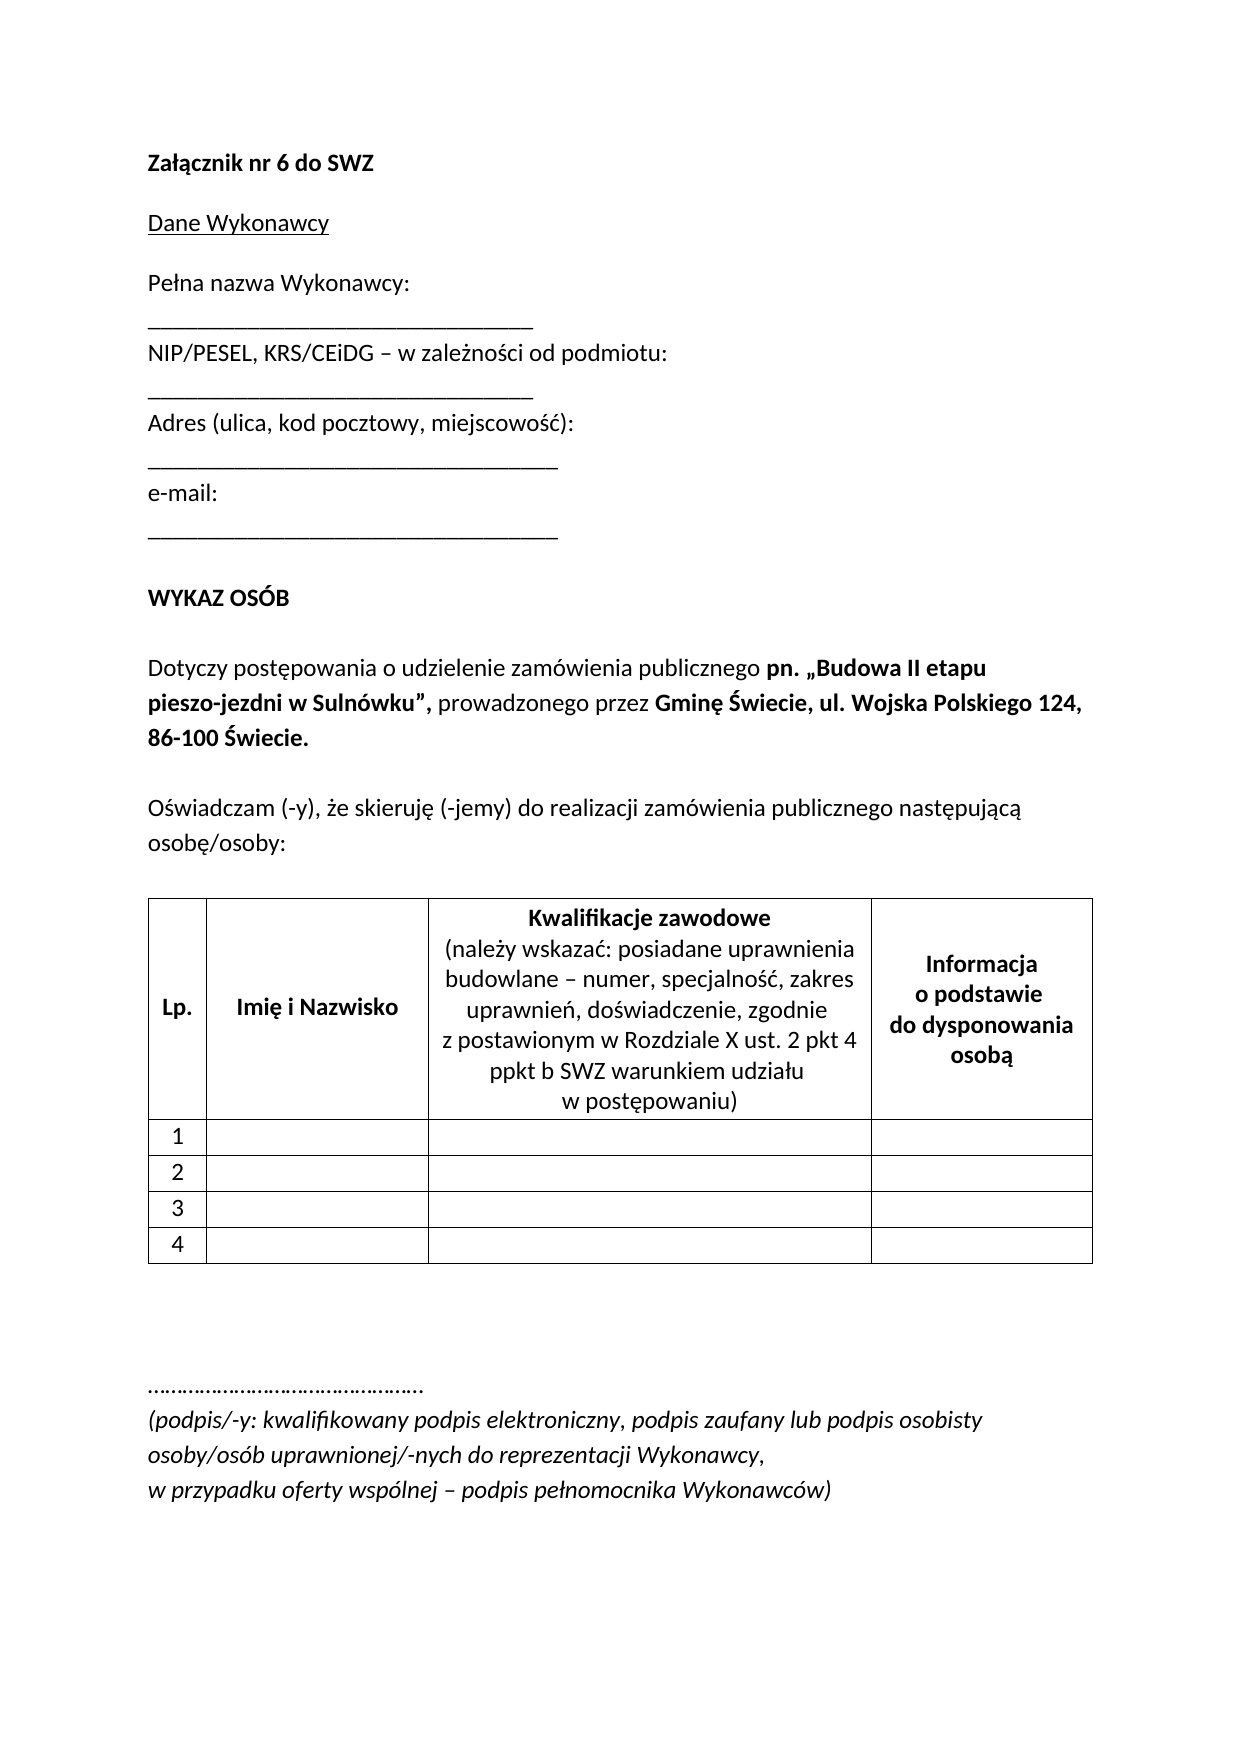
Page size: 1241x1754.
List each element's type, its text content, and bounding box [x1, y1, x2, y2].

table_cell 3 [149, 1192, 206, 1227]
table_cell [207, 1156, 428, 1191]
table_cell [207, 1192, 428, 1227]
table_cell [207, 1120, 428, 1155]
table_cell [872, 1192, 1092, 1227]
table_header Kwalifikacje zawodowe (należy wskazać: posiadane uprawnienia budowlane – numer, specjalność, zakres uprawnień, doświadczenie, zgodnie z postawionym w Rozdziale X ust. 2 pkt 4 ppkt b SWZ warunkiem udziału w postępowaniu) [429, 899, 871, 1119]
table_cell [872, 1156, 1092, 1191]
table_cell [872, 1120, 1092, 1155]
table_cell [429, 1192, 871, 1227]
table_cell [207, 1228, 428, 1263]
table_cell 1 [149, 1120, 206, 1155]
text _________________________________ [148, 513, 1093, 543]
text NIP/PESEL, KRS/CEiDG – w zależności od podmiotu: [148, 338, 1093, 368]
text Pełna nazwa Wykonawcy: [148, 268, 1093, 298]
text Załącznik nr 6 do SWZ [148, 148, 1093, 178]
table_header Imię i Nazwisko [207, 899, 428, 1119]
table_cell [429, 1120, 871, 1155]
text (podpis/-y: kwalifikowany podpis elektroniczny, podpis zaufany lub podpis osobisty osoby/osób uprawnionej/-nych do reprezentacji Wykonawcy, w przypadku oferty wspólnej – podpis pełnomocnika Wykonawców) [148, 1404, 1093, 1504]
text _______________________________ [148, 373, 1093, 403]
text _________________________________ [148, 443, 1093, 473]
table_cell [429, 1156, 871, 1191]
table_header Lp. [149, 899, 206, 1119]
text Dane Wykonawcy [148, 208, 1093, 238]
text ………………………………………… [148, 1369, 1093, 1399]
text _______________________________ [148, 303, 1093, 333]
text Adres (ulica, kod pocztowy, miejscowość): [148, 408, 1093, 438]
text e-mail: [148, 478, 1093, 508]
table_cell 2 [149, 1156, 206, 1191]
table_cell [872, 1228, 1092, 1263]
text Oświadczam (-y), że skieruję (-jemy) do realizacji zamówienia publicznego następującą osobę/osoby: [148, 793, 1093, 858]
text WYKAZ OSÓB [148, 583, 1093, 613]
list Dotyczy postępowania o udzielenie zamówienia publicznego pn. „Budowa II etapu pieszo-jezdni w Sulnówku”, prowadzonego przez Gminę Świecie, ul. Wojska Polskiego 124, 86-100 Świecie. [148, 653, 1093, 753]
table_cell 4 [149, 1228, 206, 1263]
table_header Informacja o podstawie do dysponowania osobą [872, 899, 1092, 1119]
table_cell [429, 1228, 871, 1263]
